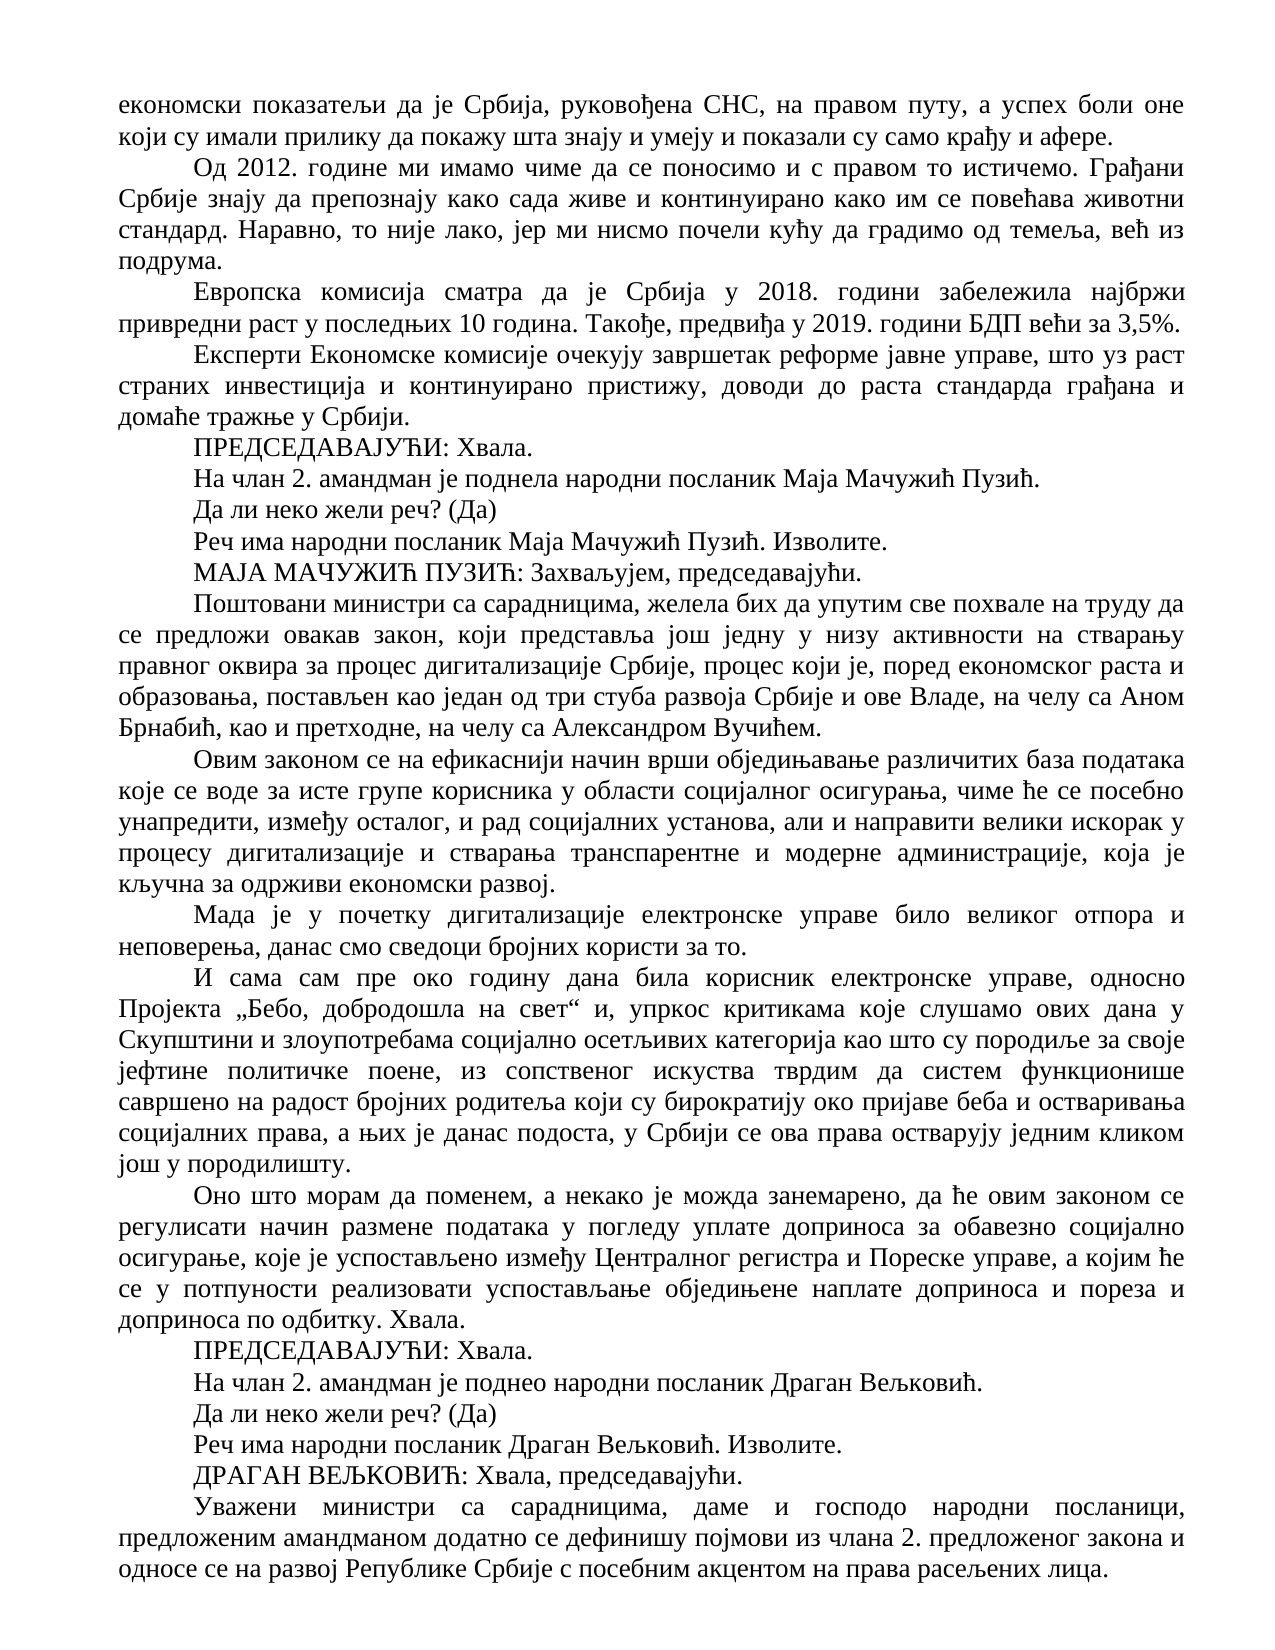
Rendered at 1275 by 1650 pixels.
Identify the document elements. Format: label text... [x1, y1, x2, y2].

text МАЈА МАЧУЖИЋ ПУЗИЋ: Захваљујем, председавајући. [118, 556, 1186, 587]
text Од 2012. године ми имамо чиме да се поносимо и с правом то истичемо. Грађани Србије знају да препознају како сада живе и континуирано како им се повећава животни стандард. Наравно, то није лако, јер ми нисмо почели кућу да градимо од темеља, већ из подрума. [118, 151, 1186, 276]
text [118, 89, 1186, 151]
text ПРЕДСЕДАВАЈУЋИ: Хвала. [118, 431, 1186, 462]
text Да ли неко жели реч? (Да) [118, 493, 1186, 525]
text Експерти Економске комисије очекују завршетак реформе јавне управе, што уз раст страних инвестиција и континуирано пристижу, доводи до раста стандарда грађана и домаће тражње у Србији. [118, 338, 1186, 431]
text Овим законом се на ефикаснији начин врши обједињавање различитих база података које се воде за исте групе корисника у области социјалног осигурања, чиме ће се посебно унапредити, између осталог, и рад социјалних установа, али и направити велики искорак у процесу дигитализације и стварања транспарентне и модерне администрације, која је кључна за одрживи економски развој. [118, 743, 1186, 898]
text ДРАГАН ВЕЉКОВИЋ: Хвала, председавајући. [118, 1459, 1186, 1490]
text Да ли неко жели реч? (Да) [118, 1397, 1186, 1428]
text Мада је у почетку дигитализације електронске управе било великог отпора и неповерења, данас смо сведоци бројних користи за то. [118, 898, 1186, 961]
text На члан 2. амандман је поднео народни посланик Драган Вељковић. [118, 1366, 1186, 1397]
text Поштовани министри са сарадницима, желела бих да упутим све похвале на труду да се предложи овакав закон, који представља још једну у низу активности на стварању правног оквира за процес дигитализације Србије, процес који је, поред економског раста и образовања, постављен као један од три стуба развоја Србије и ове Владе, на челу са Аном Брнабић, као и претходне, на челу са Александром Вучићем. [118, 587, 1186, 743]
text Реч има народни посланик Драган Вељковић. Изволите. [118, 1428, 1186, 1459]
text Оно што морам да поменем, а некако је можда занемарено, да ће овим законом се регулисати начин размене података у погледу уплате доприноса за обавезно социјално осигурање, које је успостављено између Централног регистра и Пореске управе, а којим ће се у потпуности реализовати успостављање обједињене наплате доприноса и пореза и доприноса по одбитку. Хвала. [118, 1179, 1186, 1334]
text Реч има народни посланик Маја Мачужић Пузић. Изволите. [118, 525, 1186, 556]
text ПРЕДСЕДАВАЈУЋИ: Хвала. [118, 1334, 1186, 1366]
text На члан 2. амандман је поднела народни посланик Маја Мачужић Пузић. [118, 462, 1186, 493]
text Уважени министри са сарадницима, даме и господо народни посланици, предложеним амандманом додатно се дефинишу појмови из члана 2. предложеног закона и односе се на развој Републике Србије с посебним акцентом на права расељених лица. [118, 1490, 1186, 1584]
text И сама сам пре око годину дана била корисник електронске управе, односно Пројекта „Бебо, добродошла на свет“ и, упркос критикама које слушамо ових дана у Скупштини и злоупотребама социјално осетљивих категорија као што су породиље за своје јефтине политичке поене, из сопственог искуства тврдим да систем функционише савршено на радост бројних родитеља који су бирократију око пријаве беба и остваривања социјалних права, а њих је данас подоста, у Србији се ова права остварују једним кликом још у породилишту. [118, 961, 1186, 1179]
text Европска комисија сматра да је Србија у 2018. години забележила најбржи привредни раст у последњих 10 година. Такође, предвиђа у 2019. години БДП већи за 3,5%. [118, 276, 1186, 338]
